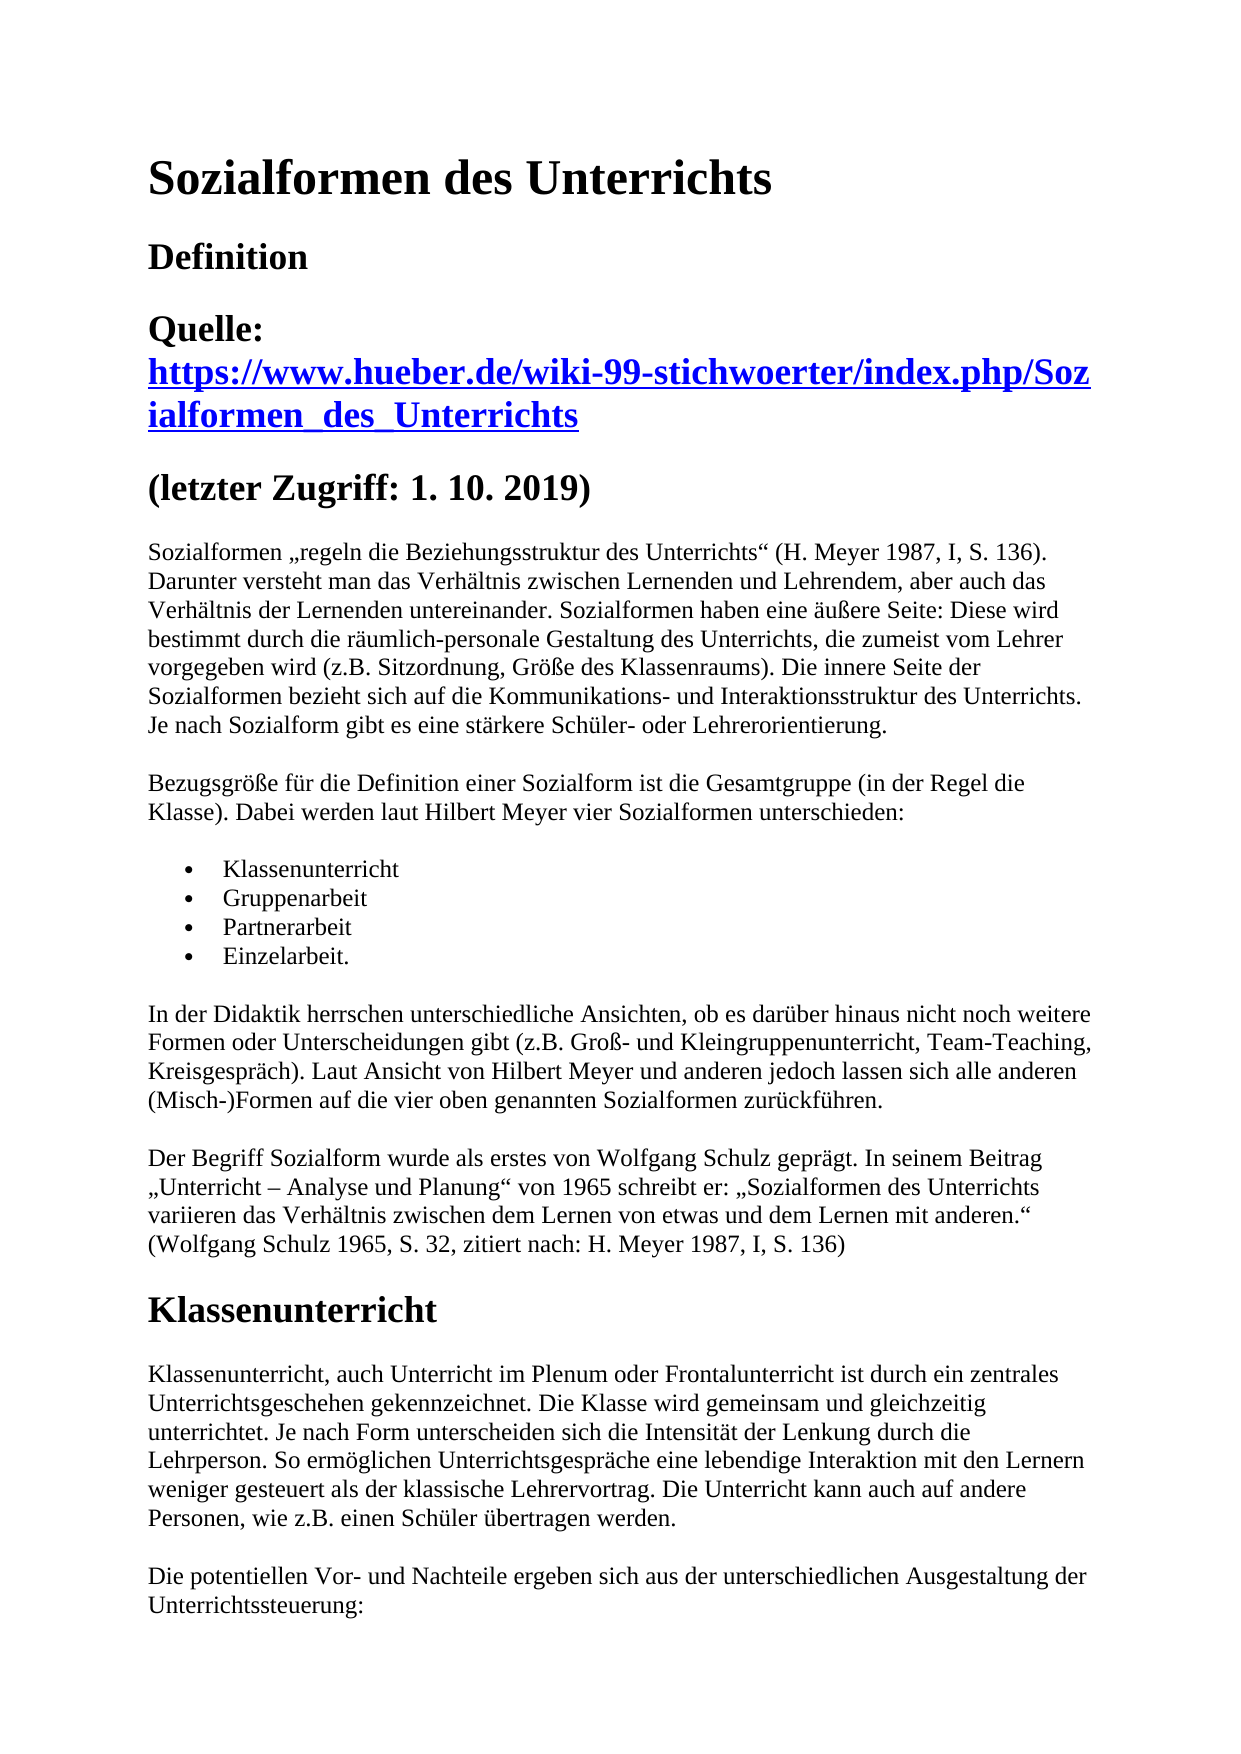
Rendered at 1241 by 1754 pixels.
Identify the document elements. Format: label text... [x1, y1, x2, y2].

text Sozialformen „regeln die Beziehungsstruktur des Unterrichts“ (H. Meyer 1987, I, S. 136). Darunter versteht man das Verhältnis zwischen Lernenden und Lehrendem, aber auch das Verhältnis der Lernenden untereinander. Sozialformen haben eine äußere Seite: Diese wird bestimmt durch die räumlich-personale Gestaltung des Unterrichts, die zumeist vom Lehrer vorgegeben wird (z.B. Sitzordnung, Größe des Klassenraums). Die innere Seite der Sozialformen bezieht sich auf die Kommunikations- und Interaktionsstruktur des Unterrichts. Je nach Sozialform gibt es eine stärkere Schüler- oder Lehrerorientierung. [148, 537, 1093, 739]
list Gruppenarbeit [185, 883, 1093, 912]
text (letzter Zugriff: 1. 10. 2019) [148, 465, 1093, 508]
text Sozialformen des Unterrichts [148, 148, 1093, 205]
text Die potentiellen Vor- und Nachteile ergeben sich aus der unterschiedlichen Ausgestaltung der Unterrichtssteuerung: [148, 1561, 1093, 1618]
text In der Didaktik herrschen unterschiedliche Ansichten, ob es darüber hinaus nicht noch weitere Formen oder Unterscheidungen gibt (z.B. Groß- und Kleingruppenunterricht, Team-Teaching, Kreisgespräch). Laut Ansicht von Hilbert Meyer und anderen jedoch lassen sich alle anderen (Misch-)Formen auf die vier oben genannten Sozialformen zurückführen. [148, 999, 1093, 1114]
text Bezugsgröße für die Definition einer Sozialform ist die Gesamtgruppe (in der Regel die Klasse). Dabei werden laut Hilbert Meyer vier Sozialformen unterschieden: [148, 768, 1093, 825]
text Der Begriff Sozialform wurde als erstes von Wolfgang Schulz geprägt. In seinem Beitrag „Unterricht – Analyse und Planung“ von 1965 schreibt er: „Sozialformen des Unterrichts variieren das Verhältnis zwischen dem Lernen von etwas und dem Lernen mit anderen.“ (Wolfgang Schulz 1965, S. 32, zitiert nach: H. Meyer 1987, I, S. 136) [148, 1143, 1093, 1258]
text Klassenunterricht [148, 1287, 1093, 1330]
list Klassenunterricht [185, 854, 1093, 883]
list Einzelarbeit. [185, 941, 1093, 969]
text Quelle: https://www.hueber.de/wiki-99-stichwoerter/index.php/Sozialformen_des_Unterrichts [148, 307, 1093, 436]
text Klassenunterricht, auch Unterricht im Plenum oder Frontalunterricht ist durch ein zentrales Unterrichtsgeschehen gekennzeichnet. Die Klasse wird gemeinsam und gleichzeitig unterrichtet. Je nach Form unterscheiden sich die Intensität der Lenkung durch die Lehrperson. So ermöglichen Unterrichtsgespräche eine lebendige Interaktion mit den Lernern weniger gesteuert als der klassische Lehrervortrag. Die Unterricht kann auch auf andere Personen, wie z.B. einen Schüler übertragen werden. [148, 1359, 1093, 1532]
list Partnerarbeit [185, 912, 1093, 941]
text Definition [148, 234, 1093, 277]
